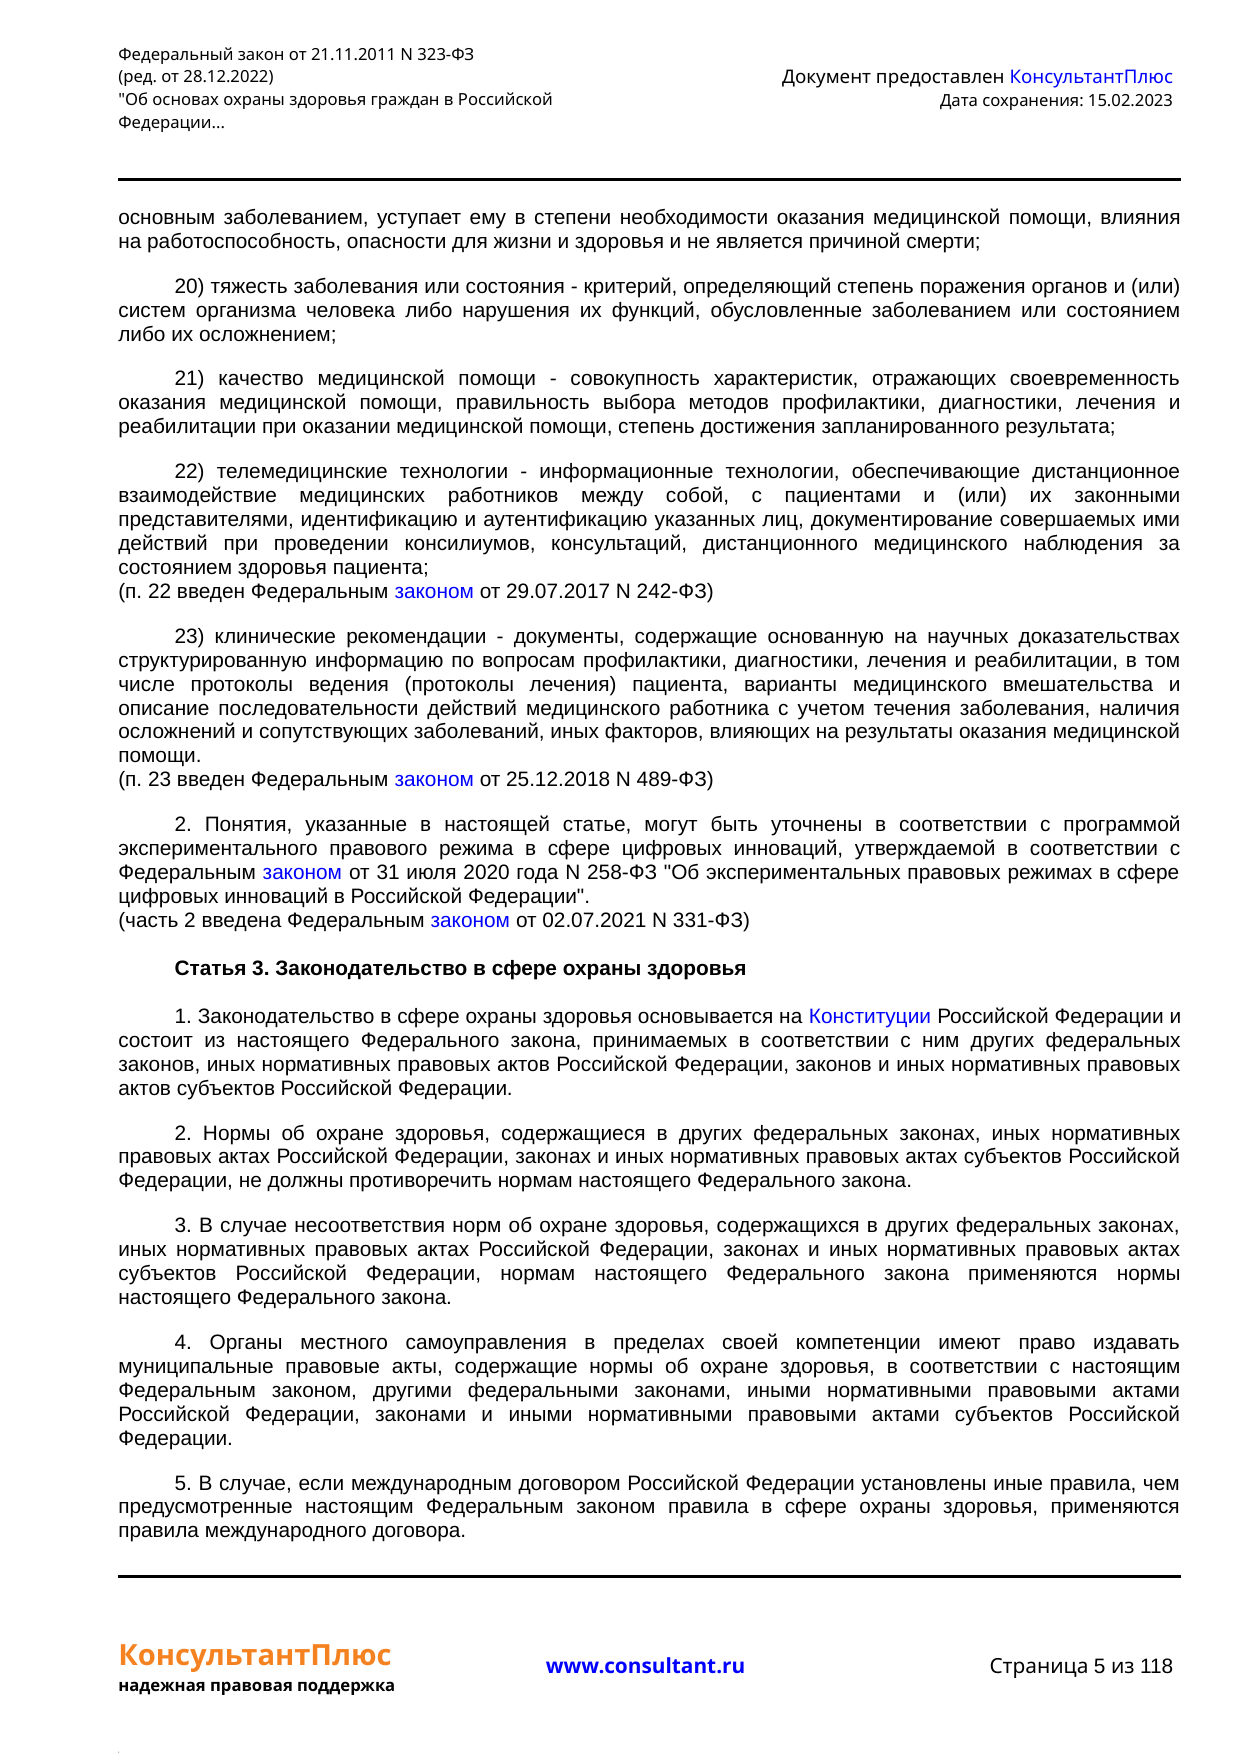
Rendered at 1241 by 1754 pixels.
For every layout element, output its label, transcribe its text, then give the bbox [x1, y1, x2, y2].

text 3. В случае несоответствия норм об охране здоровья, содержащихся в других федеральных законах, иных нормативных правовых актах Российской Федерации, законах и иных нормативных правовых актах субъектов Российской Федерации, нормам настоящего Федерального закона применяются нормы настоящего Федерального закона. [118, 1213, 1181, 1309]
text (п. 22 введен Федеральным законом от 29.07.2017 N 242-ФЗ) [118, 579, 1181, 603]
text (п. 23 введен Федеральным законом от 25.12.2018 N 489-ФЗ) [118, 767, 1181, 791]
text 23) клинические рекомендации - документы, содержащие основанную на научных доказательствах структурированную информацию по вопросам профилактики, диагностики, лечения и реабилитации, в том числе протоколы ведения (протоколы лечения) пациента, варианты медицинского вмешательства и описание последовательности действий медицинского работника с учетом течения заболевания, наличия осложнений и сопутствующих заболеваний, иных факторов, влияющих на результаты оказания медицинской помощи. [118, 623, 1181, 767]
text 2. Нормы об охране здоровья, содержащиеся в других федеральных законах, иных нормативных правовых актах Российской Федерации, законах и иных нормативных правовых актах субъектов Российской Федерации, не должны противоречить нормам настоящего Федерального закона. [118, 1120, 1181, 1192]
title Статья 3. Законодательство в сфере охраны здоровья [118, 956, 1181, 980]
text 20) тяжесть заболевания или состояния - критерий, определяющий степень поражения органов и (или) систем организма человека либо нарушения их функций, обусловленные заболеванием или состоянием либо их осложнением; [118, 273, 1181, 345]
text 2. Понятия, указанные в настоящей статье, могут быть уточнены в соответствии с программой экспериментального правового режима в сфере цифровых инноваций, утверждаемой в соответствии с Федеральным законом от 31 июля 2020 года N 258-ФЗ "Об экспериментальных правовых режимах в сфере цифровых инноваций в Российской Федерации". [118, 812, 1181, 908]
text 5. В случае, если международным договором Российской Федерации установлены иные правила, чем предусмотренные настоящим Федеральным законом правила в сфере охраны здоровья, применяются правила международного договора. [118, 1470, 1181, 1542]
text 4. Органы местного самоуправления в пределах своей компетенции имеют право издавать муниципальные правовые акты, содержащие нормы об охране здоровья, в соответствии с настоящим Федеральным законом, другими федеральными законами, иными нормативными правовыми актами Российской Федерации, законами и иными нормативными правовыми актами субъектов Российской Федерации. [118, 1330, 1181, 1449]
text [118, 205, 1181, 253]
text 21) качество медицинской помощи - совокупность характеристик, отражающих своевременность оказания медицинской помощи, правильность выбора методов профилактики, диагностики, лечения и реабилитации при оказании медицинской помощи, степень достижения запланированного результата; [118, 366, 1181, 438]
text 22) телемедицинские технологии - информационные технологии, обеспечивающие дистанционное взаимодействие медицинских работников между собой, с пациентами и (или) их законными представителями, идентификацию и аутентификацию указанных лиц, документирование совершаемых ими действий при проведении консилиумов, консультаций, дистанционного медицинского наблюдения за состоянием здоровья пациента; [118, 459, 1181, 579]
text 1. Законодательство в сфере охраны здоровья основывается на Конституции Российской Федерации и состоит из настоящего Федерального закона, принимаемых в соответствии с ним других федеральных законов, иных нормативных правовых актов Российской Федерации, законов и иных нормативных правовых актов субъектов Российской Федерации. [118, 1004, 1181, 1099]
text (часть 2 введена Федеральным законом от 02.07.2021 N 331-ФЗ) [118, 908, 1181, 932]
